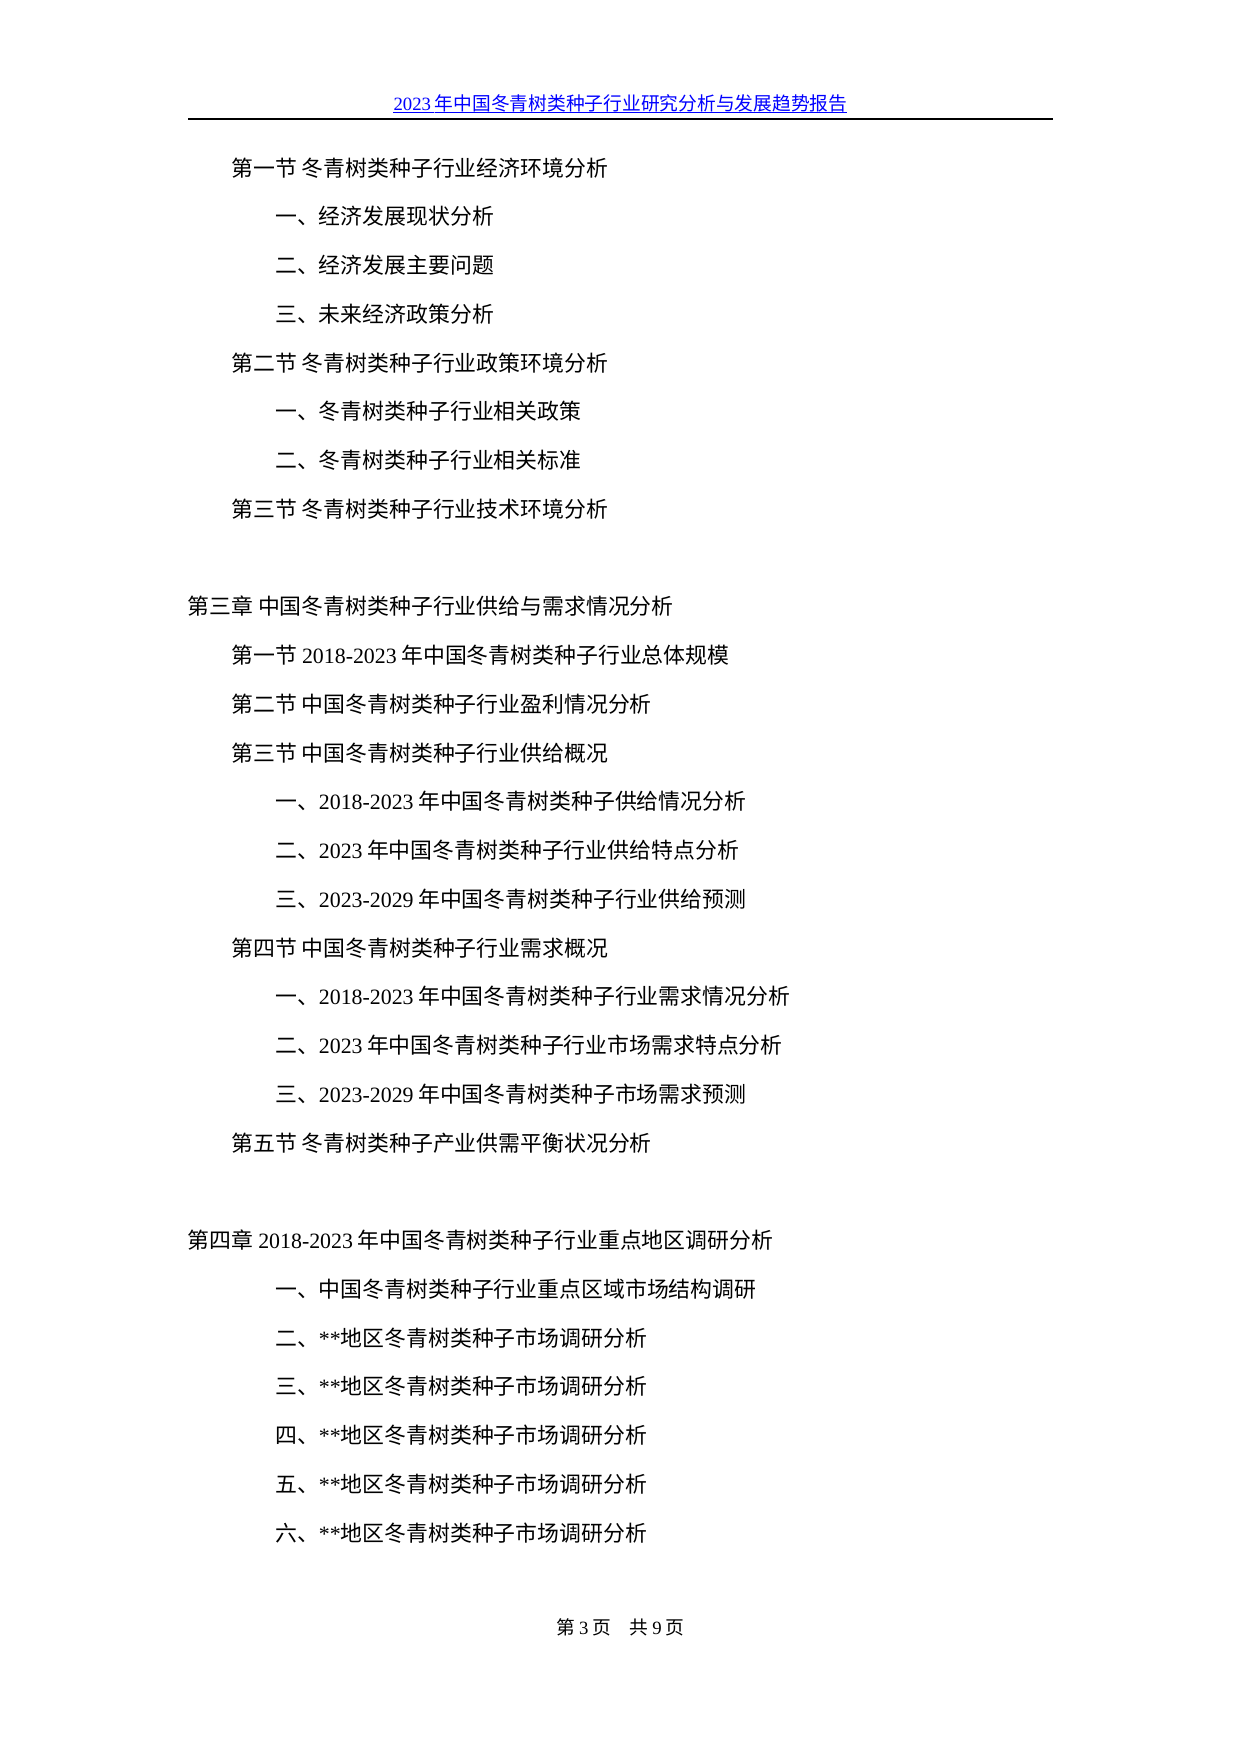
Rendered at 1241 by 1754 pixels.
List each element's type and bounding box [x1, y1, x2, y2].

text [187, 150, 1053, 1548]
